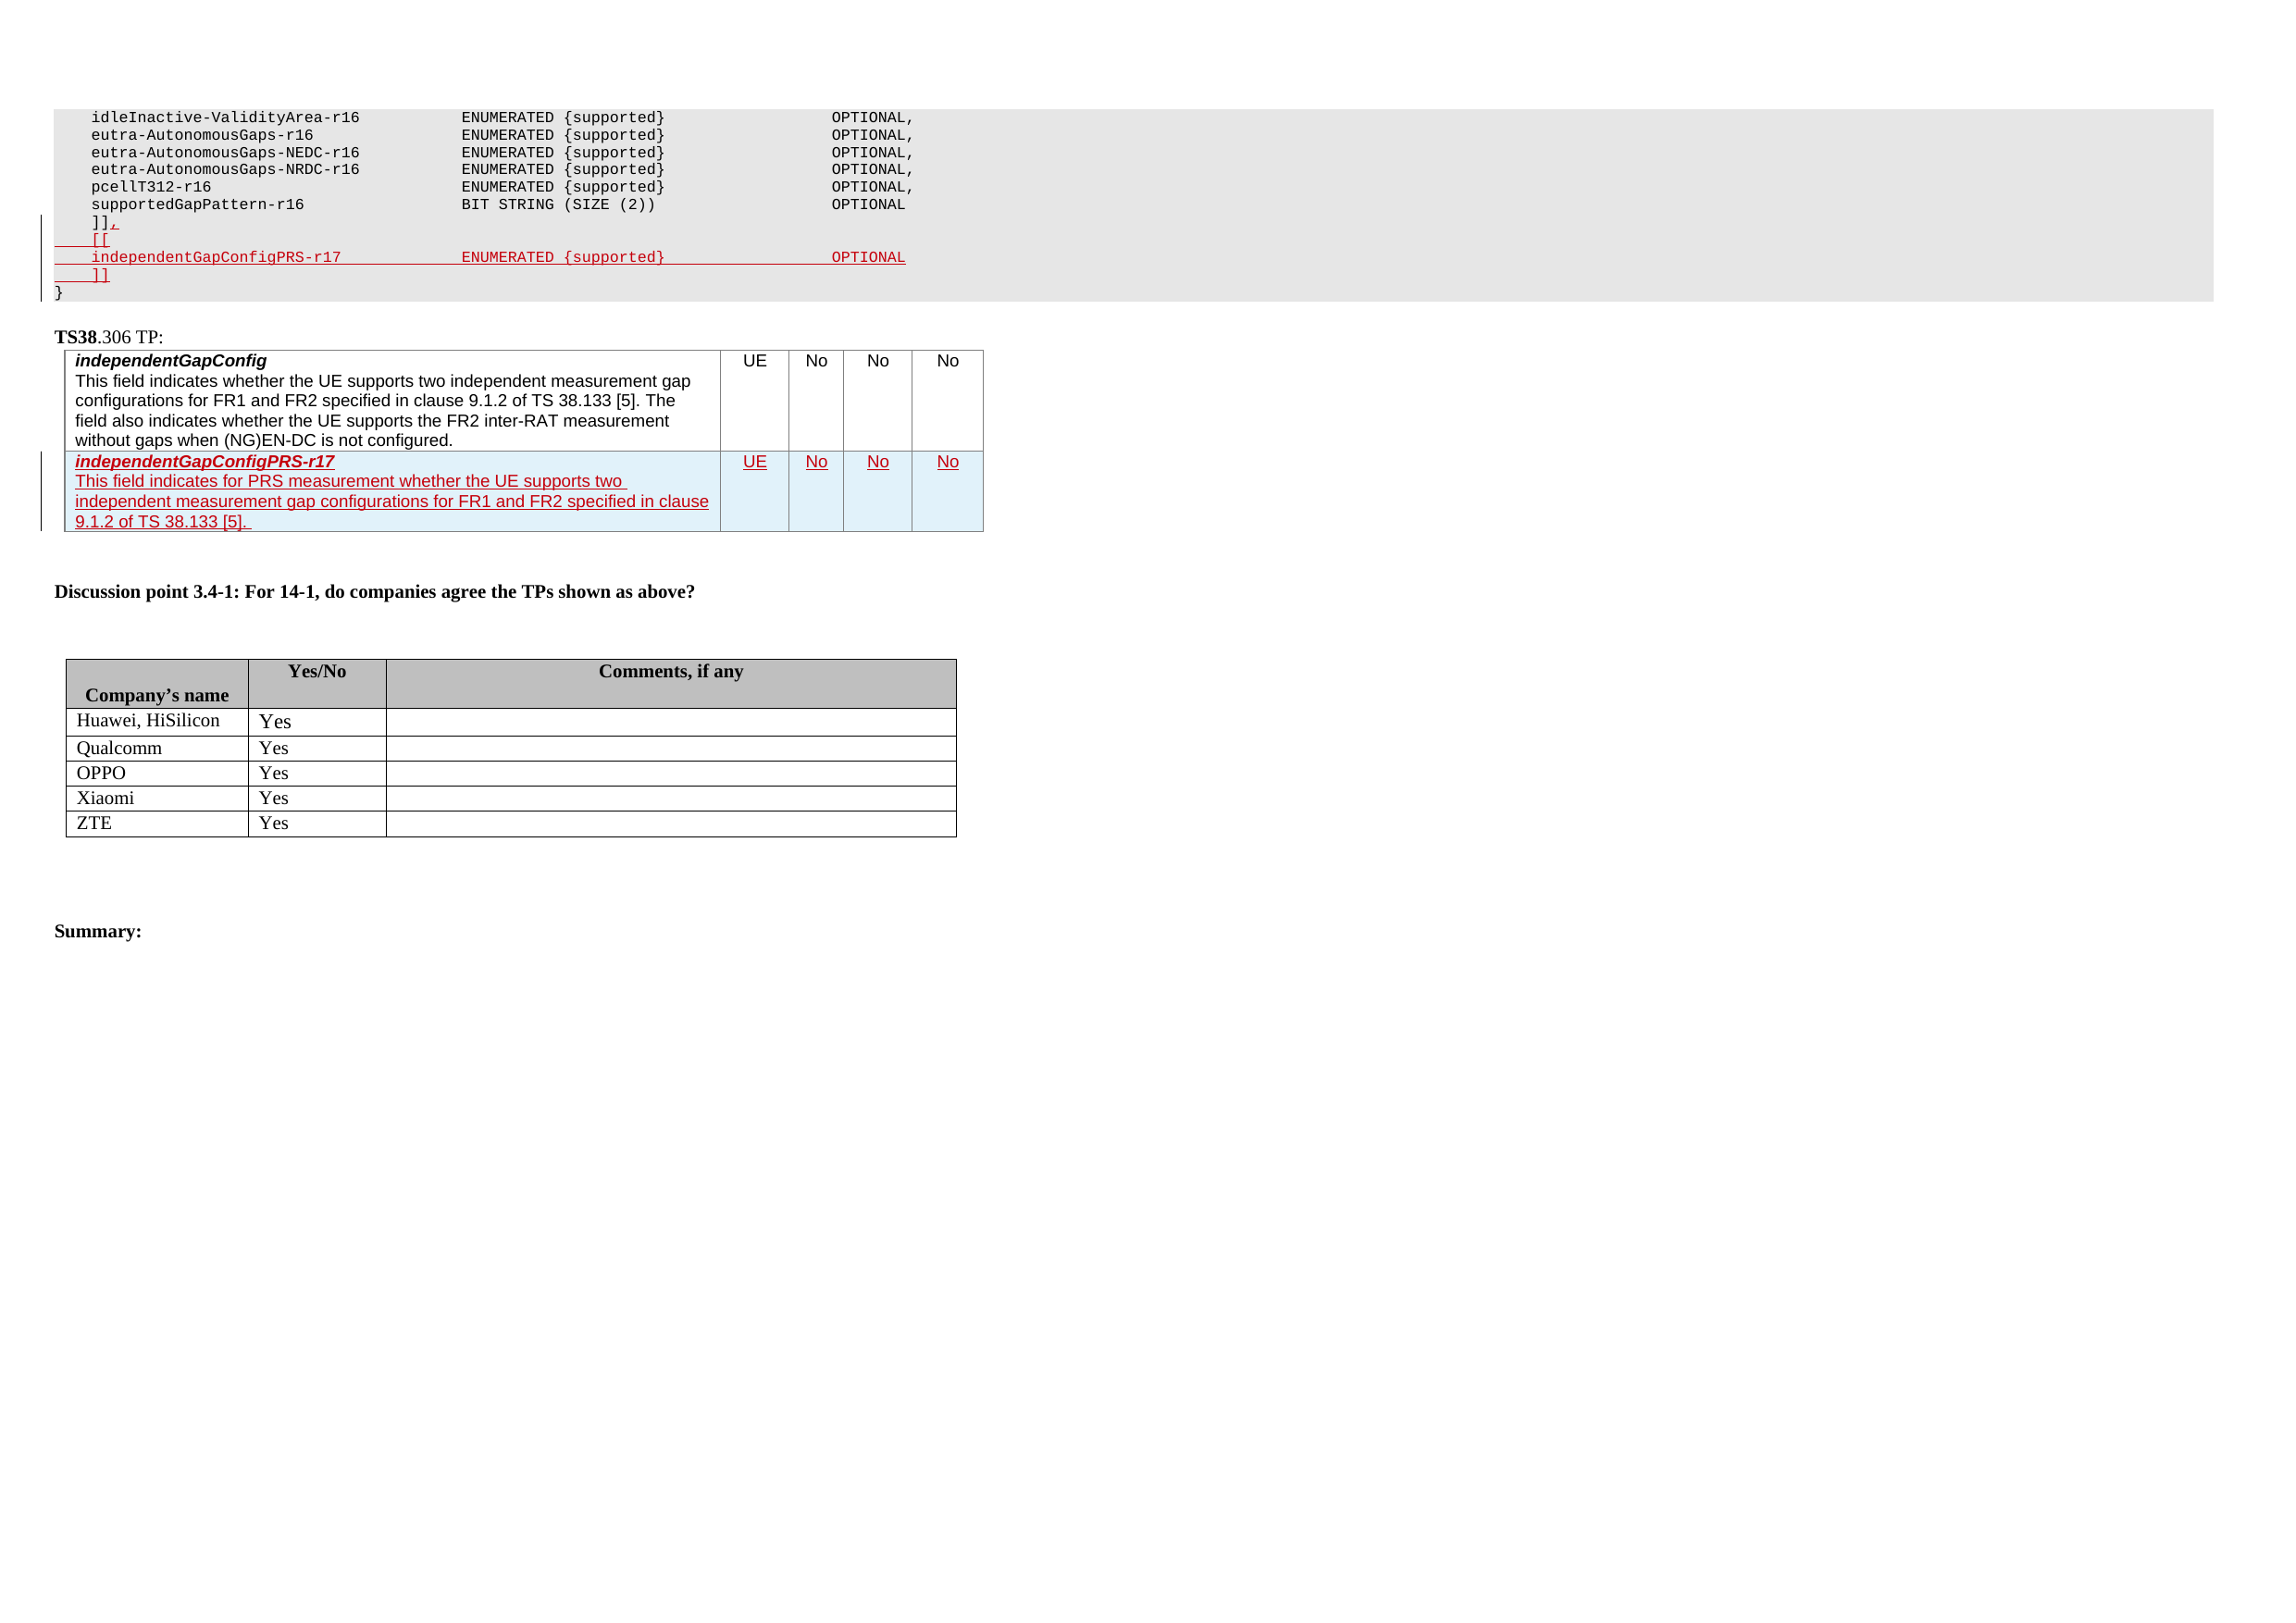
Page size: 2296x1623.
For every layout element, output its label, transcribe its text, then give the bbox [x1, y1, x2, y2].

table_header UE [721, 351, 788, 451]
table_cell Yes [249, 812, 386, 836]
text TS38.306 TP: [54, 326, 2214, 348]
table_header No [789, 351, 843, 451]
table_cell [387, 709, 956, 736]
text idleInactive-ValidityArea-r16 ENUMERATED {supported} OPTIONAL, [54, 109, 2214, 127]
text eutra-AutonomousGaps-NRDC-r16 ENUMERATED {supported} OPTIONAL, [54, 162, 2214, 180]
table_cell [387, 762, 956, 786]
table_cell ZTE [67, 812, 248, 836]
text Summary: [54, 920, 2214, 942]
text ]] [54, 215, 2214, 232]
table_header No [844, 351, 912, 451]
table_cell Yes [249, 709, 386, 736]
table_cell Yes [249, 787, 386, 811]
table_header independentGapConfig This field indicates whether the UE supports two independent measurement gap configurations for FR1 and FR2 specified in clause 9.1.2 of TS 38.133 [5]. The field also indicates whether the UE supports the FR2 inter-RAT measurement without gaps when (NG)EN-DC is not configured. [66, 351, 720, 451]
table_header Comments, if any [387, 660, 956, 708]
table_cell [387, 787, 956, 811]
table_cell Qualcomm [67, 737, 248, 761]
text eutra-AutonomousGaps-r16 ENUMERATED {supported} OPTIONAL, [54, 127, 2214, 144]
table_cell Yes [249, 762, 386, 786]
text supportedGapPattern-r16 BIT STRING (SIZE (2)) OPTIONAL [54, 197, 2214, 215]
table_header Company’s name [67, 660, 248, 708]
text } [54, 284, 2214, 302]
table_cell OPPO [67, 762, 248, 786]
text pcellT312-r16 ENUMERATED {supported} OPTIONAL, [54, 180, 2214, 197]
text eutra-AutonomousGaps-NEDC-r16 ENUMERATED {supported} OPTIONAL, [54, 144, 2214, 162]
table_cell Huawei, HiSilicon [67, 709, 248, 736]
table_header Yes/No [249, 660, 386, 708]
text Discussion point 3.4-1: For 14-1, do companies agree the TPs shown as above? [54, 580, 2214, 602]
table_cell [387, 737, 956, 761]
table_cell Yes [249, 737, 386, 761]
table_cell [387, 812, 956, 836]
table_cell Xiaomi [67, 787, 248, 811]
table_header No [912, 351, 983, 451]
